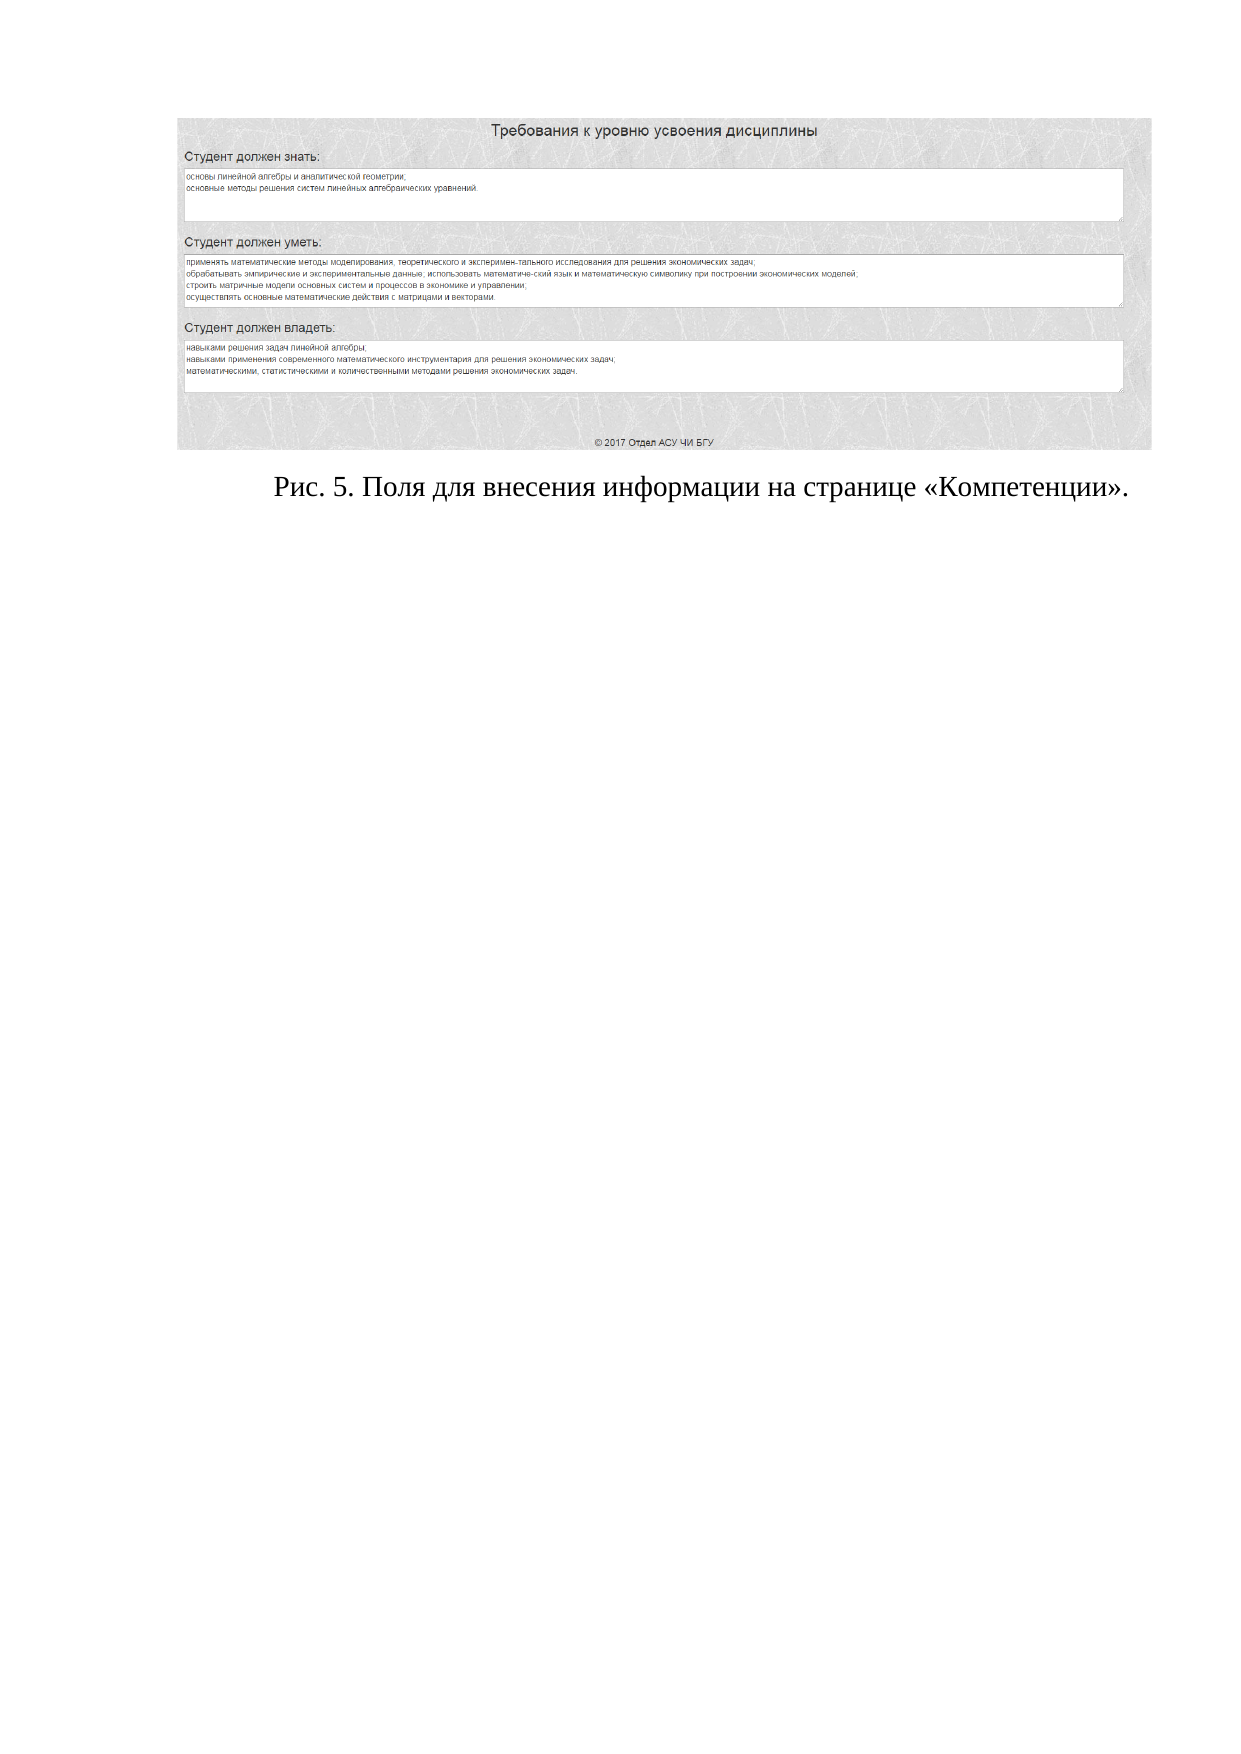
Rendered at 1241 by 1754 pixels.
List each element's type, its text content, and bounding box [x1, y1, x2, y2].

text Рис. 5. Поля для внесения информации на странице «Компетенции». [177, 469, 1152, 502]
picture [177, 118, 1152, 450]
